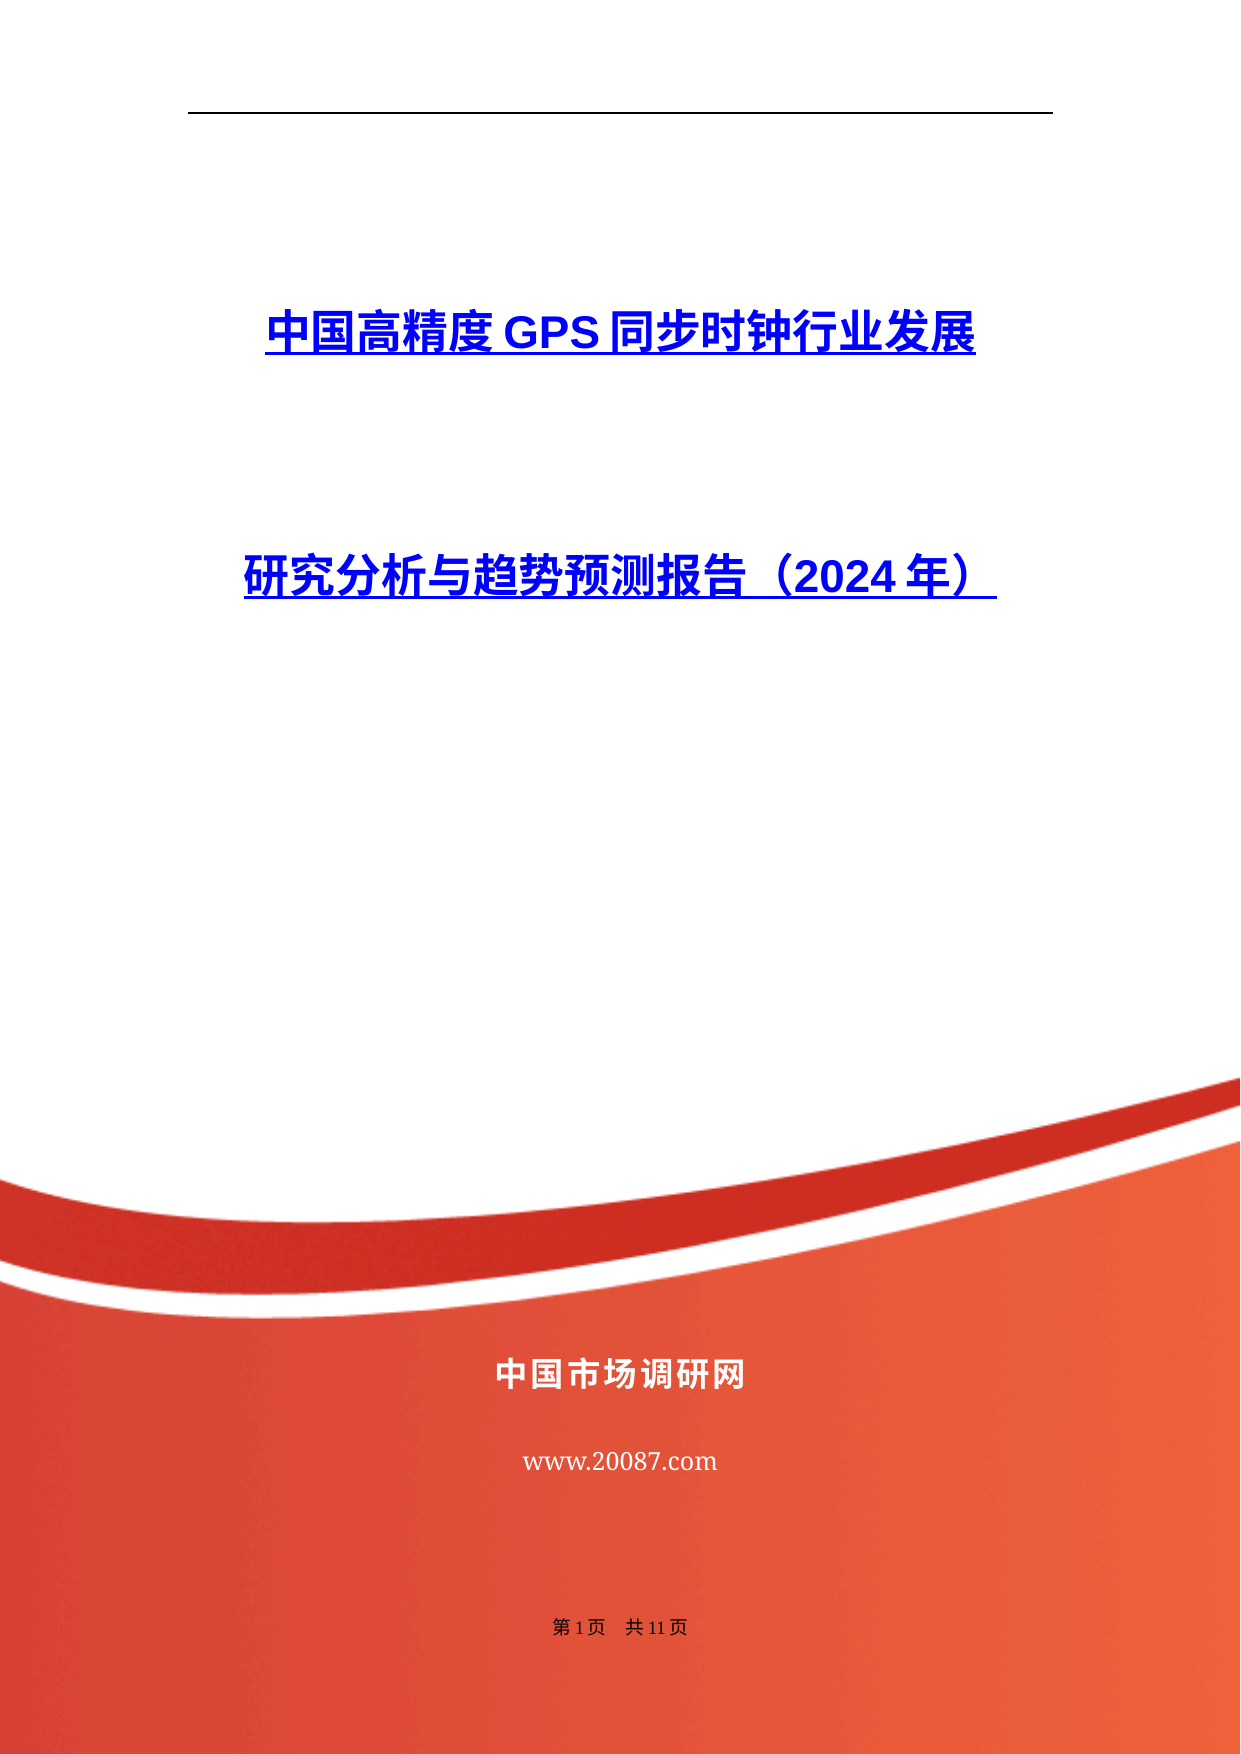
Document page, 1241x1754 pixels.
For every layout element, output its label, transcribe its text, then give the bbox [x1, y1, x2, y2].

text www.20087.com [187, 1428, 1053, 1493]
picture [0, 1006, 1241, 1754]
subtitle 中国市场调研网 [187, 1339, 1053, 1404]
table_header 中国高精度GPS同步时钟行业发展研究分析与趋势预测报告（2024年） [188, 207, 1053, 773]
